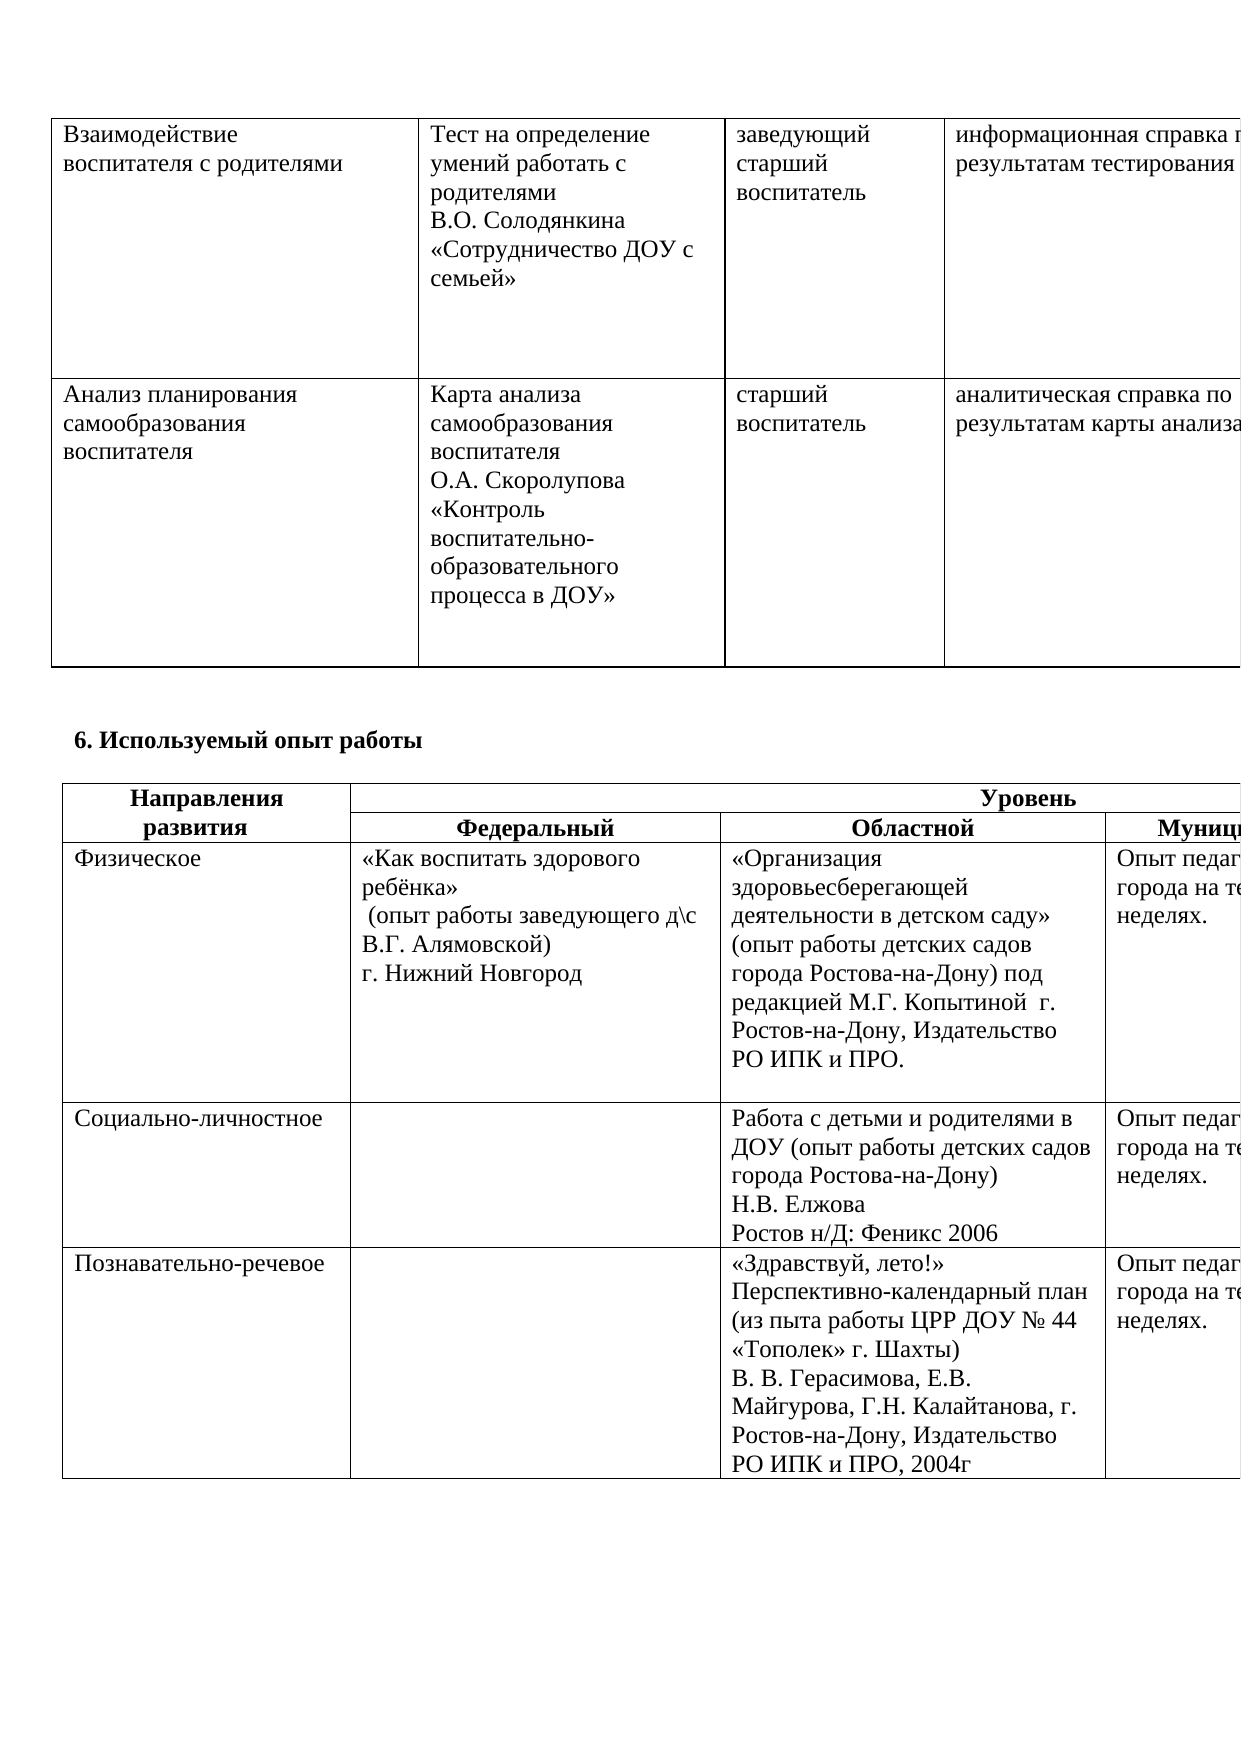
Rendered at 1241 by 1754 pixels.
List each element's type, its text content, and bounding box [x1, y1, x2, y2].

table_cell Тест на определение умений работать с родителями В.О. Солодянкина «Сотрудничество ДОУ с семьей» [419, 119, 724, 378]
table_cell заведующий старший воспитатель [726, 119, 944, 378]
table_cell Карта анализа самообразования воспитателя О.А. Скоролупова «Контроль воспитательно-образовательного процесса в ДОУ» [419, 379, 724, 666]
table_cell «Здравствуй, лето!» Перспективно-календарный план (из пыта работы ЦРР ДОУ № 44 «Тополек» г. Шахты) В. В. Герасимова, Е.В. Майгурова, Г.Н. Калайтанова, г. Ростов-на-Дону, Издательство РО ИПК и ПРО, 2004г [721, 1248, 1105, 1478]
table_cell старший воспитатель [726, 379, 944, 666]
table_cell «Как воспитать здорового ребёнка» (опыт работы заведующего д\с В.Г. Алямовской) г. Нижний Новгород [351, 843, 720, 1102]
table_cell Социально-личностное [63, 1103, 350, 1247]
table_header Уровень [351, 784, 1240, 812]
table_cell Опыт педагогов ДОУ города на тематических неделях. [1106, 1103, 1240, 1247]
table_header Направления развития [63, 784, 350, 842]
table_cell [351, 1103, 720, 1247]
table_cell Областной [721, 813, 1105, 842]
table_cell Федеральный [351, 813, 720, 842]
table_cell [1106, 1248, 1240, 1478]
table_cell аналитическая справка по результатам карты анализа [945, 379, 1240, 666]
table_cell [351, 1248, 720, 1478]
table_cell Познавательно-речевое [63, 1248, 350, 1478]
table_cell Анализ планирования самообразования воспитателя [52, 379, 418, 666]
table_cell Муниципальный [1106, 813, 1240, 842]
table_cell Работа с детьми и родителями в ДОУ (опыт работы детских садов города Ростова-на-Дону) Н.В. Елжова Ростов н/Д: Феникс 2006 [721, 1103, 1105, 1247]
table_cell «Организация здоровьесберегающей деятельности в детском саду» (опыт работы детских садов города Ростова-на-Дону) под редакцией М.Г. Копытиной г. Ростов-на-Дону, Издательство РО ИПК и ПРО. [721, 843, 1105, 1102]
table_cell информационная справка по результатам тестирования [945, 119, 1240, 378]
text 6. Используемый опыт работы [74, 725, 1152, 754]
table_cell Опыт педагогов ДОУ города на тематических неделях. [1106, 843, 1240, 1102]
table_cell Физическое [63, 843, 350, 1102]
table_cell Взаимодействие воспитателя с родителями [52, 119, 418, 378]
